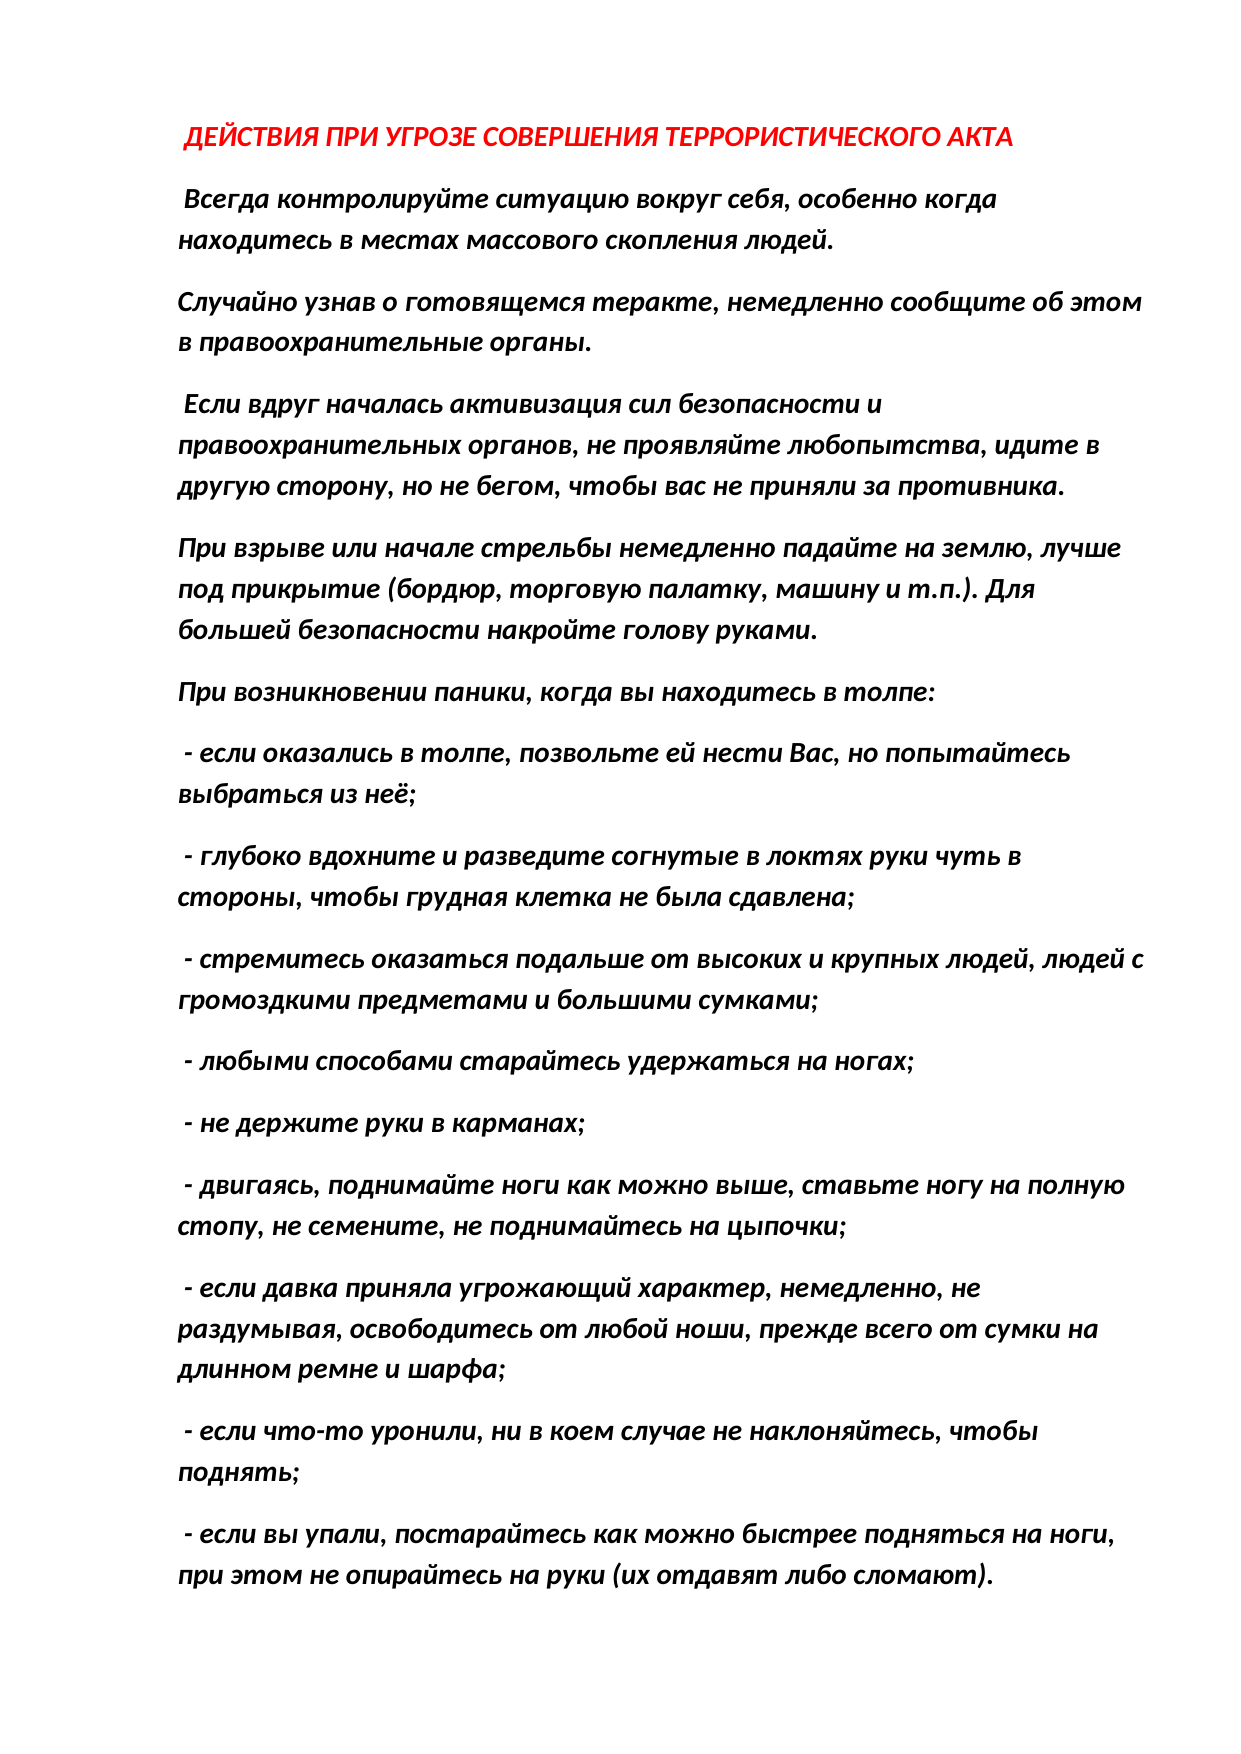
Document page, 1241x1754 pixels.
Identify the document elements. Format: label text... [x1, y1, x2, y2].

text ДЕЙСТВИЯ ПРИ УГРОЗЕ СОВЕРШЕНИЯ ТЕРРОРИСТИЧЕСКОГО АКТА [177, 118, 1152, 154]
text - двигаясь, поднимайте ноги как можно выше, ставьте ногу на полную стопу, не семените, не поднимайтесь на цыпочки; [177, 1166, 1152, 1243]
text - не держите руки в карманах; [177, 1104, 1152, 1140]
text - стремитесь оказаться подальше от высоких и крупных людей, людей с громоздкими предметами и большими сумками; [177, 940, 1152, 1016]
text Всегда контролируйте ситуацию вокруг себя, особенно когда находитесь в местах массового скопления людей. [177, 180, 1152, 256]
text - если что-то уронили, ни в коем случае не наклоняйтесь, чтобы поднять; [177, 1412, 1152, 1489]
text Случайно узнав о готовящемся теракте, немедленно сообщите об этом в правоохранительные органы. [177, 283, 1152, 359]
text - глубоко вдохните и разведите согнутые в локтях руки чуть в стороны, чтобы грудная клетка не была сдавлена; [177, 837, 1152, 914]
text При возникновении паники, когда вы находитесь в толпе: [177, 673, 1152, 708]
text Если вдруг началась активизация сил безопасности и правоохранительных органов, не проявляйте любопытства, идите в другую сторону, но не бегом, чтобы вас не приняли за противника. [177, 385, 1152, 503]
text - если оказались в толпе, позвольте ей нести Вас, но попытайтесь выбраться из неё; [177, 734, 1152, 811]
text При взрыве или начале стрельбы немедленно падайте на землю, лучше под прикрытие (бордюр, торговую палатку, машину и т.п.). Для большей безопасности накройте голову руками. [177, 529, 1152, 646]
text - если давка приняла угрожающий характер, немедленно, не раздумывая, освободитесь от любой ноши, прежде всего от сумки на длинном ремне и шарфа; [177, 1269, 1152, 1386]
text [177, 1515, 1152, 1592]
text - любыми способами старайтесь удержаться на ногах; [177, 1042, 1152, 1078]
